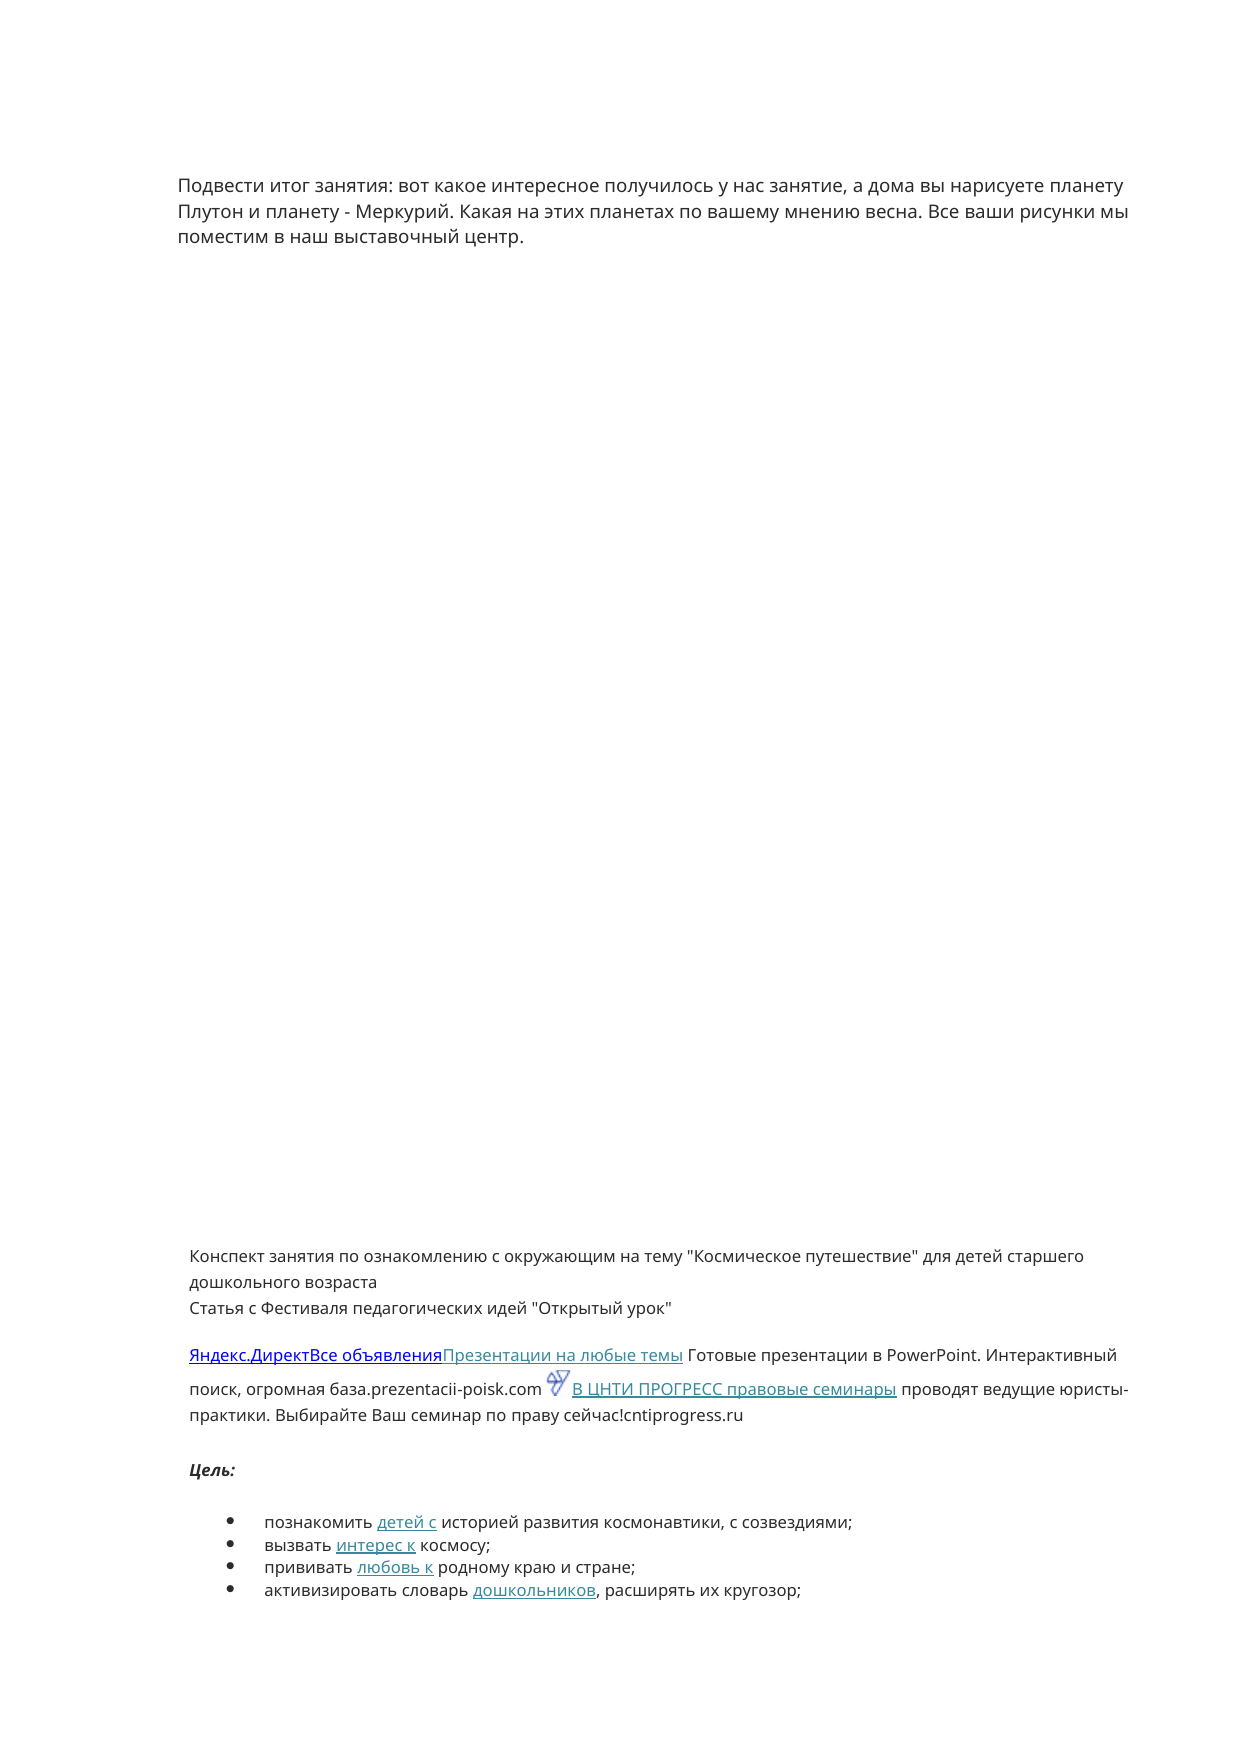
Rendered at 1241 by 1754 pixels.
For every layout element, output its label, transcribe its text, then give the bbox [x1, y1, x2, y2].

picture [546, 1370, 572, 1396]
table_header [177, 1233, 1152, 1613]
text Подвести итог занятия: вот какое интересное получилось у нас занятие, а дома вы нарисуете планету Плутон и планету - Меркурий. Какая на этих планетах по вашему мнению весна. Все ваши рисунки мы поместим в наш выставочный центр. [177, 173, 1152, 249]
